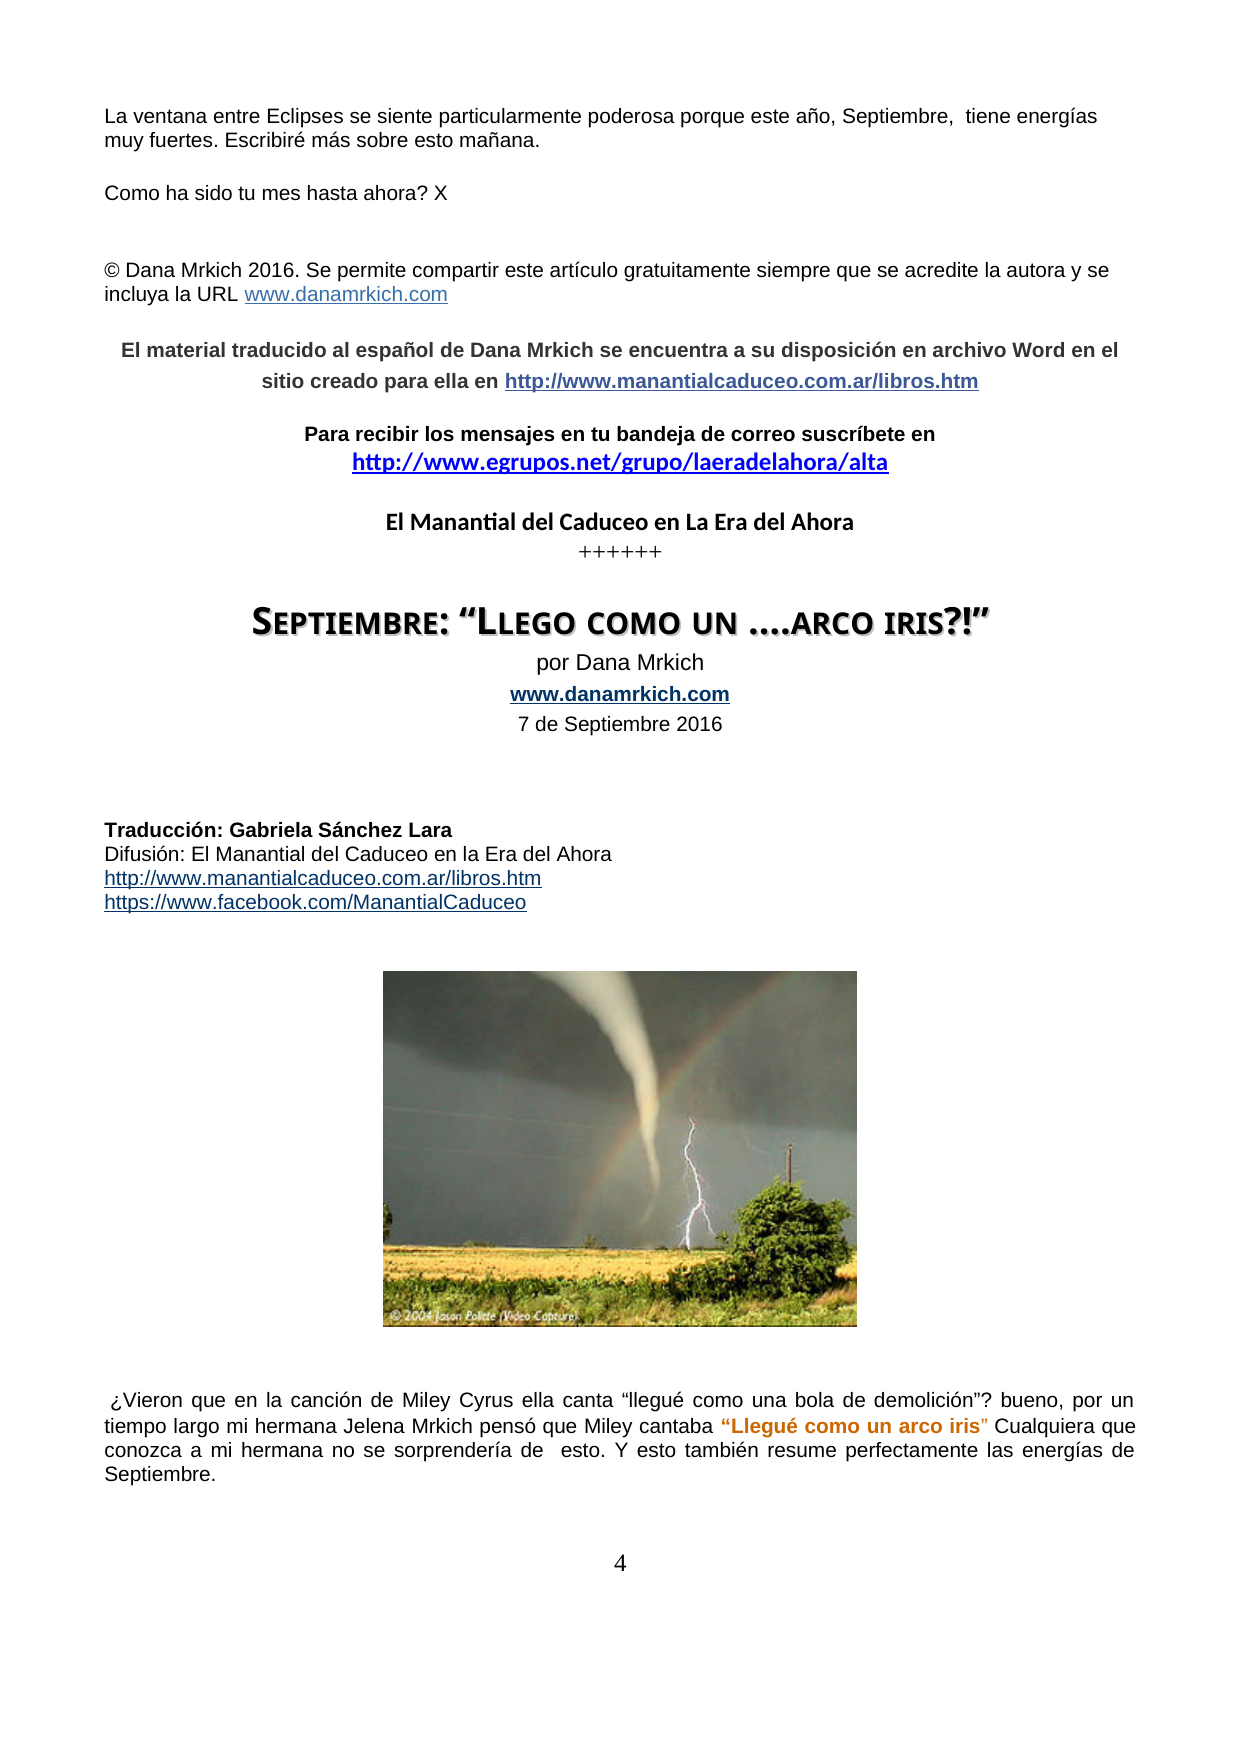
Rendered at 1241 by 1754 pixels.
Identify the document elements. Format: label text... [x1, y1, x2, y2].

text Septiembre: “Llego como un ….arco iris?!” por Dana Mrkich www.danamrkich.com 7 de Septiembre 2016 [104, 595, 1136, 736]
text Para recibir los mensajes en tu bandeja de correo suscríbete en http://www.egrupos.net/grupo/laeradelahora/alta [104, 422, 1136, 476]
text Traducción: Gabriela Sánchez Lara Difusión: El Manantial del Caduceo en la Era del Ahora http://www.manantialcaduceo.com.ar/libros.htm https://www.facebook.com/ManantialCaduceo [104, 818, 1136, 914]
text Como ha sido tu mes hasta ahora? X [104, 181, 1136, 205]
text © Dana Mrkich 2016. Se permite compartir este artículo gratuitamente siempre que se acredite la autora y se incluya la URL www.danamrkich.com [104, 258, 1136, 306]
text ¿Vieron que en la canción de Miley Cyrus ella canta “llegué como una bola de demolición”? bueno, por un tiempo largo mi hermana Jelena Mrkich pensó que Miley cantaba “Llegué como un arco iris” Cualquiera que conozca a mi hermana no se sorprendería de esto. Y esto también resume perfectamente las energías de Septiembre. [104, 1384, 1136, 1486]
text ++++++ [104, 537, 1136, 566]
text El material traducido al español de Dana Mrkich se encuentra a su disposición en archivo Word en el sitio creado para ella en http://www.manantialcaduceo.com.ar/libros.htm [104, 330, 1136, 393]
text La ventana entre Eclipses se siente particularmente poderosa porque este año, Septiembre, tiene energías muy fuertes. Escribiré más sobre esto mañana. [104, 104, 1136, 152]
picture [383, 971, 857, 1327]
text El Manantial del Caduceo en La Era del Ahora [104, 506, 1136, 537]
